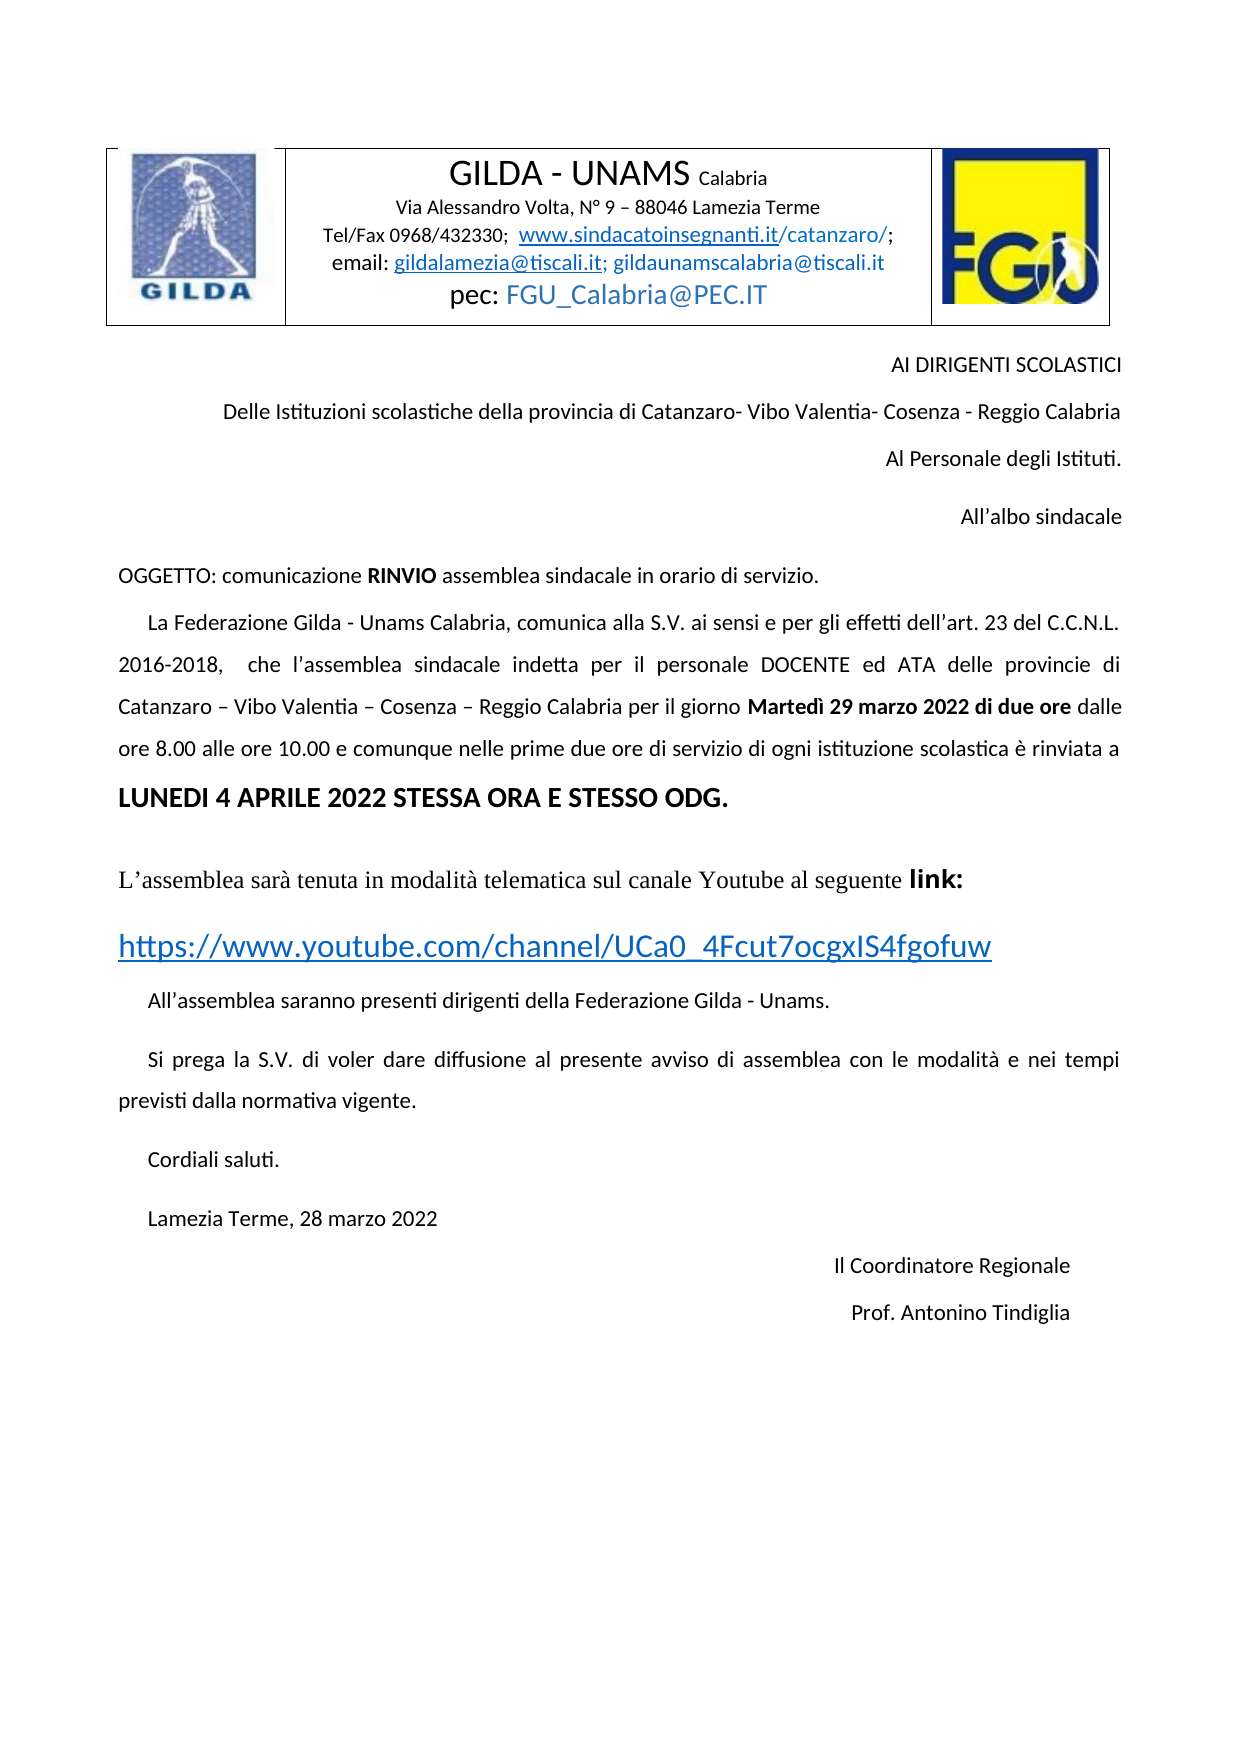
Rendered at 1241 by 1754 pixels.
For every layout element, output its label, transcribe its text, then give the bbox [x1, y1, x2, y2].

text Delle Istituzioni scolastiche della provincia di Catanzaro- Vibo Valentia- Cosenza - Reggio Calabria [118, 397, 1122, 425]
text Prof. Antonino Tindiglia [118, 1298, 1122, 1326]
text La Federazione Gilda - Unams Calabria, comunica alla S.V. ai sensi e per gli effetti dell’art. 23 del C.C.N.L. 2016-2018, che l’assemblea sindacale indetta per il personale DOCENTE ed ATA delle provincie di Catanzaro – Vibo Valentia – Cosenza – Reggio Calabria per il giorno Martedì 29 marzo 2022 di due ore dalle ore 8.00 alle ore 10.00 e comunque nelle prime due ore di servizio di ogni istituzione scolastica è rinviata a LUNEDI 4 APRILE 2022 STESSA ORA E STESSO ODG. [118, 608, 1122, 815]
table_header [107, 149, 285, 325]
text OGGETTO: comunicazione RINVIO assemblea sindacale in orario di servizio. [118, 561, 1122, 589]
table_header GILDA - UNAMS Calabria Via Alessandro Volta, N° 9 – 88046 Lamezia Terme Tel/Fax 0968/432330; www.sindacatoinsegnanti.it/catanzaro/; email: gildalamezia@tiscali.it; gildaunamscalabria@tiscali.it pec: FGU_Calabria@PEC.IT [286, 149, 931, 325]
text AI DIRIGENTI SCOLASTICI [118, 350, 1122, 378]
text All’assemblea saranno presenti dirigenti della Federazione Gilda - Unams. [118, 986, 1122, 1014]
text All’albo sindacale [118, 502, 1122, 530]
text Cordiali saluti. [118, 1145, 1122, 1173]
text https://www.youtube.com/channel/UCa0_4Fcut7ocgxIS4fgofuw [118, 925, 1122, 966]
text Al Personale degli Istituti. [118, 444, 1122, 472]
text Il Coordinatore Regionale [118, 1251, 1122, 1279]
text L’assemblea sarà tenuta in modalità telematica sul canale Youtube al seguente link: [118, 862, 1122, 896]
text Lamezia Terme, 28 marzo 2022 [118, 1204, 1122, 1232]
table_header [932, 149, 1109, 325]
picture [118, 148, 275, 305]
picture [942, 148, 1099, 304]
text Si prega la S.V. di voler dare diffusione al presente avviso di assemblea con le modalità e nei tempi previsti dalla normativa vigente. [118, 1045, 1122, 1115]
